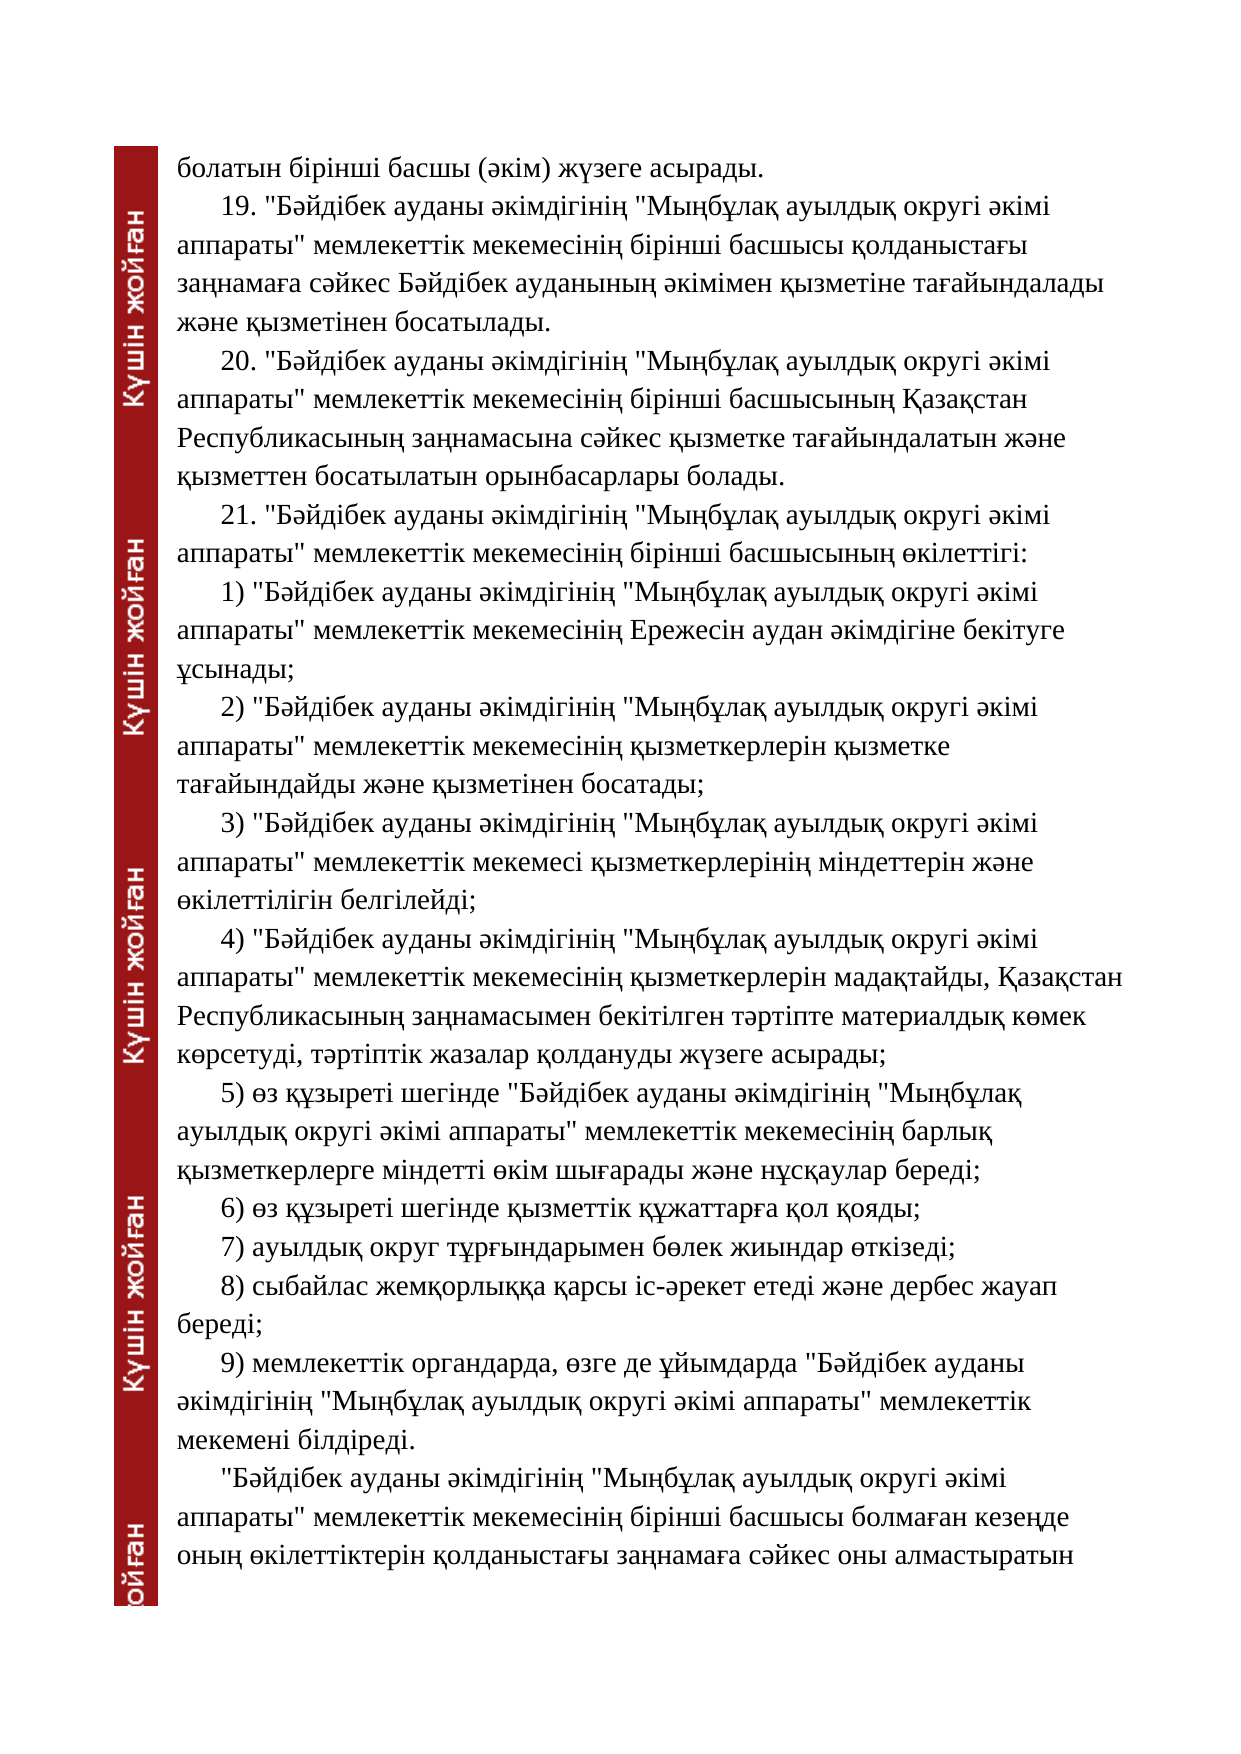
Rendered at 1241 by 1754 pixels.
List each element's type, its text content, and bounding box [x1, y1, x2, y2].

picture [114, 1571, 158, 1606]
picture [114, 146, 158, 150]
